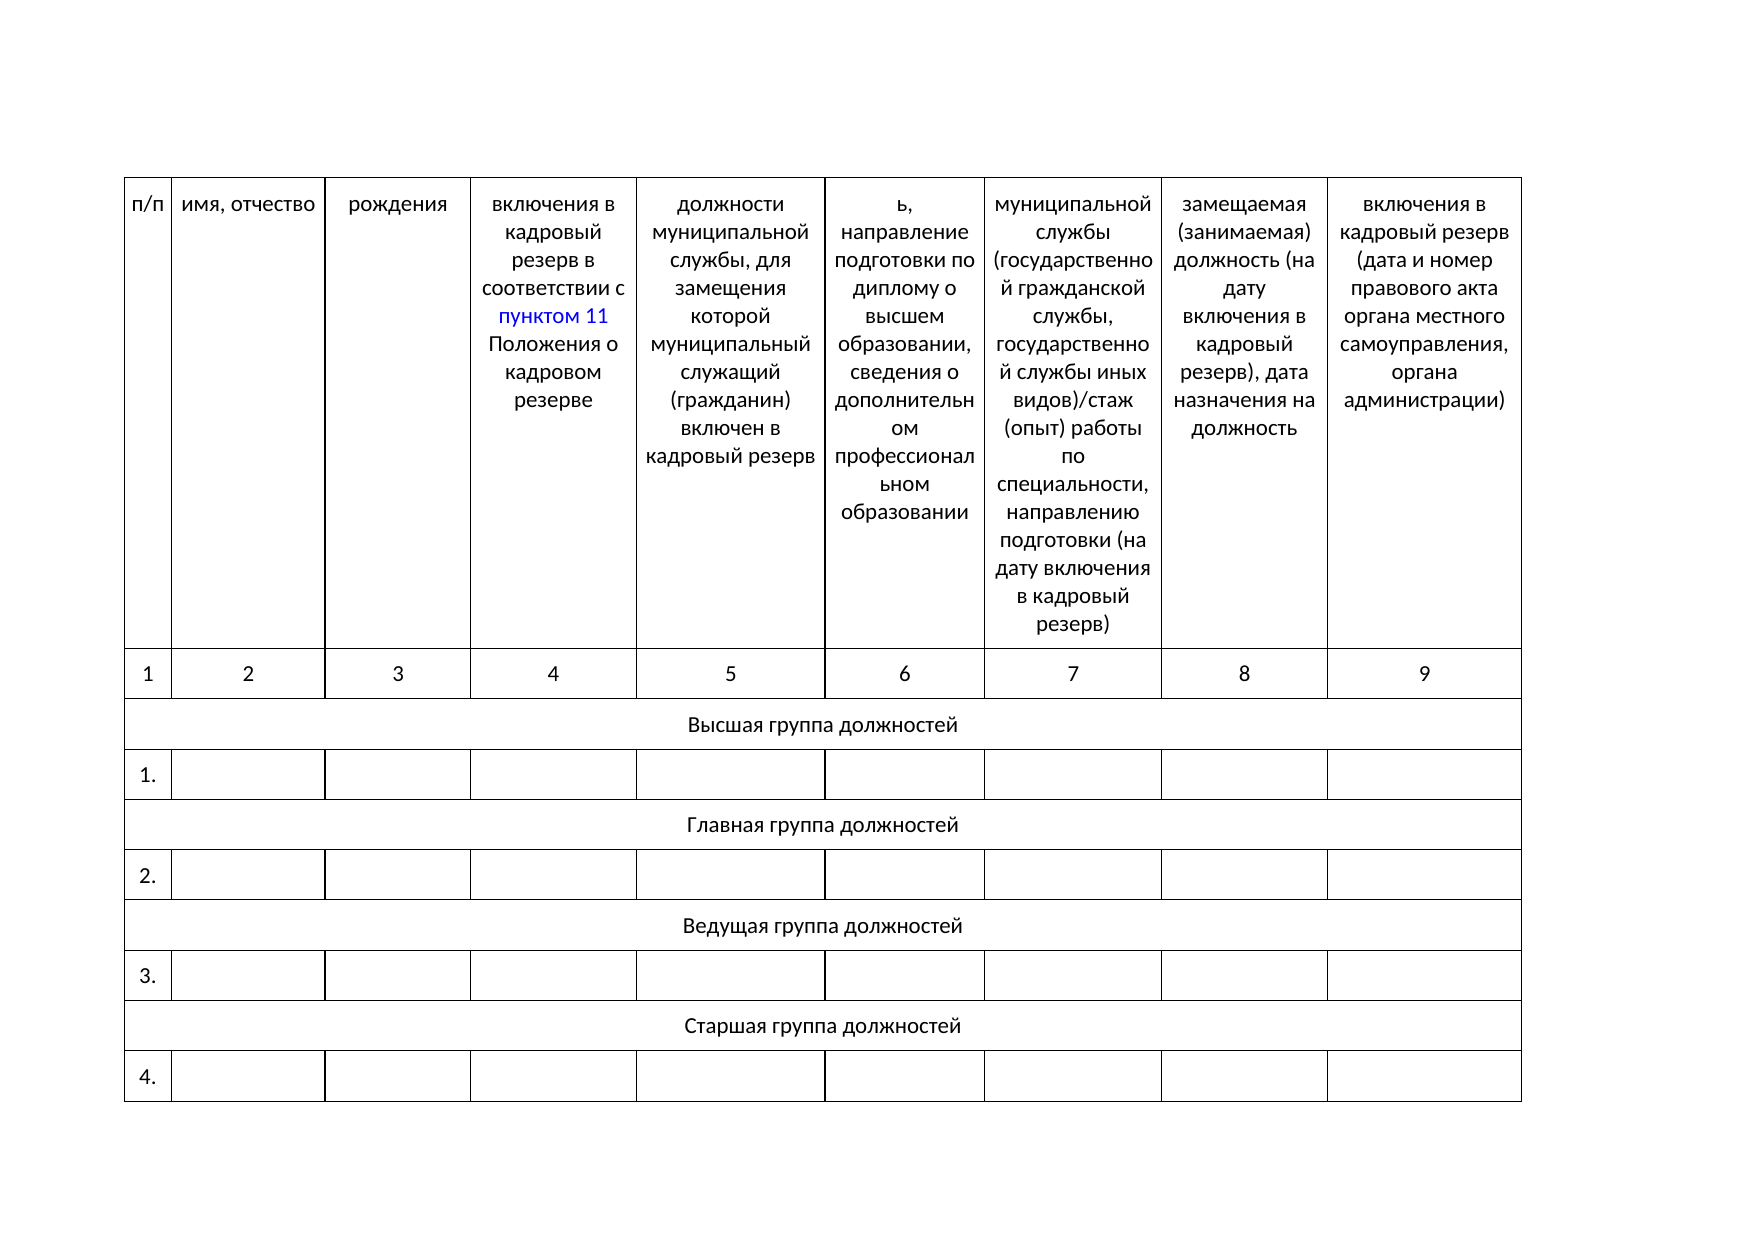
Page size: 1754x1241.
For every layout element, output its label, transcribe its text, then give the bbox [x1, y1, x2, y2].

table_cell 3 [326, 649, 470, 698]
table_cell [471, 850, 636, 899]
table_cell [172, 1051, 324, 1101]
table_cell [172, 750, 324, 799]
table_cell Ведущая группа должностей [125, 900, 1521, 950]
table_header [471, 178, 636, 648]
table_cell [985, 951, 1161, 1000]
table_cell [826, 951, 984, 1000]
table_cell [637, 750, 824, 799]
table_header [826, 178, 984, 648]
table_cell 1. [125, 750, 171, 799]
table_cell [326, 951, 470, 1000]
table_cell [1162, 750, 1327, 799]
table_cell [471, 951, 636, 1000]
table_cell [471, 1051, 636, 1101]
table_cell [326, 750, 470, 799]
table_cell [826, 750, 984, 799]
table_cell 2 [172, 649, 324, 698]
table_cell [826, 850, 984, 899]
table_cell [1328, 850, 1521, 899]
table_cell 8 [1162, 649, 1327, 698]
table_cell 6 [826, 649, 984, 698]
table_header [985, 178, 1161, 648]
table_cell [172, 951, 324, 1000]
table_cell [637, 951, 824, 1000]
table_cell [326, 1051, 470, 1101]
table_cell [826, 1051, 984, 1101]
table_cell [326, 850, 470, 899]
table_header N п/п [125, 178, 171, 648]
table_cell Главная группа должностей [125, 800, 1521, 849]
table_cell [637, 850, 824, 899]
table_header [1162, 178, 1327, 648]
table_cell 2. [125, 850, 171, 899]
table_header Дата рождения [326, 178, 470, 648]
table_cell [471, 750, 636, 799]
table_cell [985, 1051, 1161, 1101]
table_cell Высшая группа должностей [125, 699, 1521, 748]
table_cell [1328, 1051, 1521, 1101]
table_cell 5 [637, 649, 824, 698]
table_cell [985, 850, 1161, 899]
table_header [172, 178, 324, 648]
table_cell 1 [125, 649, 171, 698]
table_cell 9 [1328, 649, 1521, 698]
table_cell [1162, 951, 1327, 1000]
table_cell 4 [471, 649, 636, 698]
table_cell [637, 1051, 824, 1101]
table_cell 3. [125, 951, 171, 1000]
table_cell [1328, 951, 1521, 1000]
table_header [637, 178, 824, 648]
table_cell [1162, 850, 1327, 899]
table_cell 7 [985, 649, 1161, 698]
table_cell [172, 850, 324, 899]
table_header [1328, 178, 1521, 648]
table_cell [985, 750, 1161, 799]
table_cell [1162, 1051, 1327, 1101]
table_cell Старшая группа должностей [125, 1001, 1521, 1050]
table_cell [1328, 750, 1521, 799]
table_cell 4. [125, 1051, 171, 1101]
